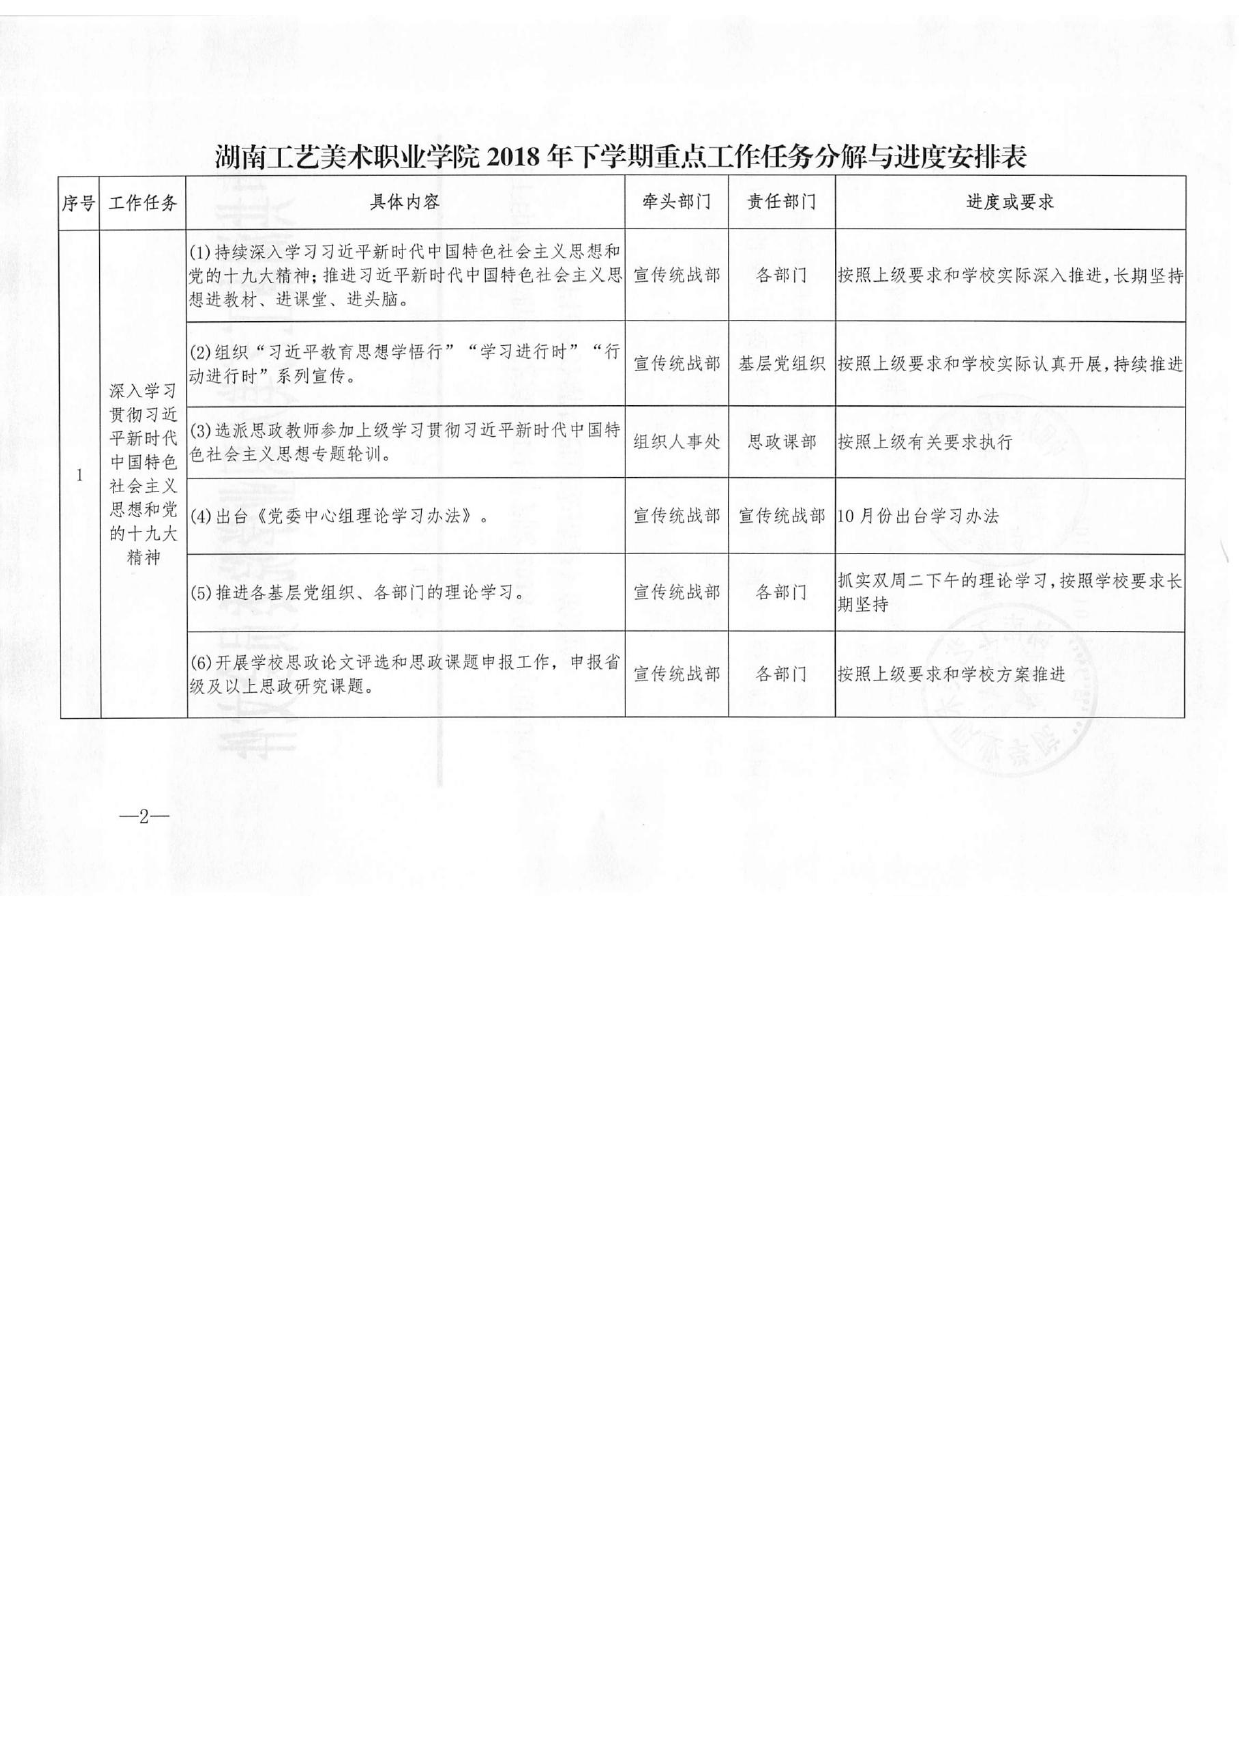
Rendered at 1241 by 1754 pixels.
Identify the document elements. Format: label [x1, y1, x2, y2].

picture [0, 15, 1239, 896]
